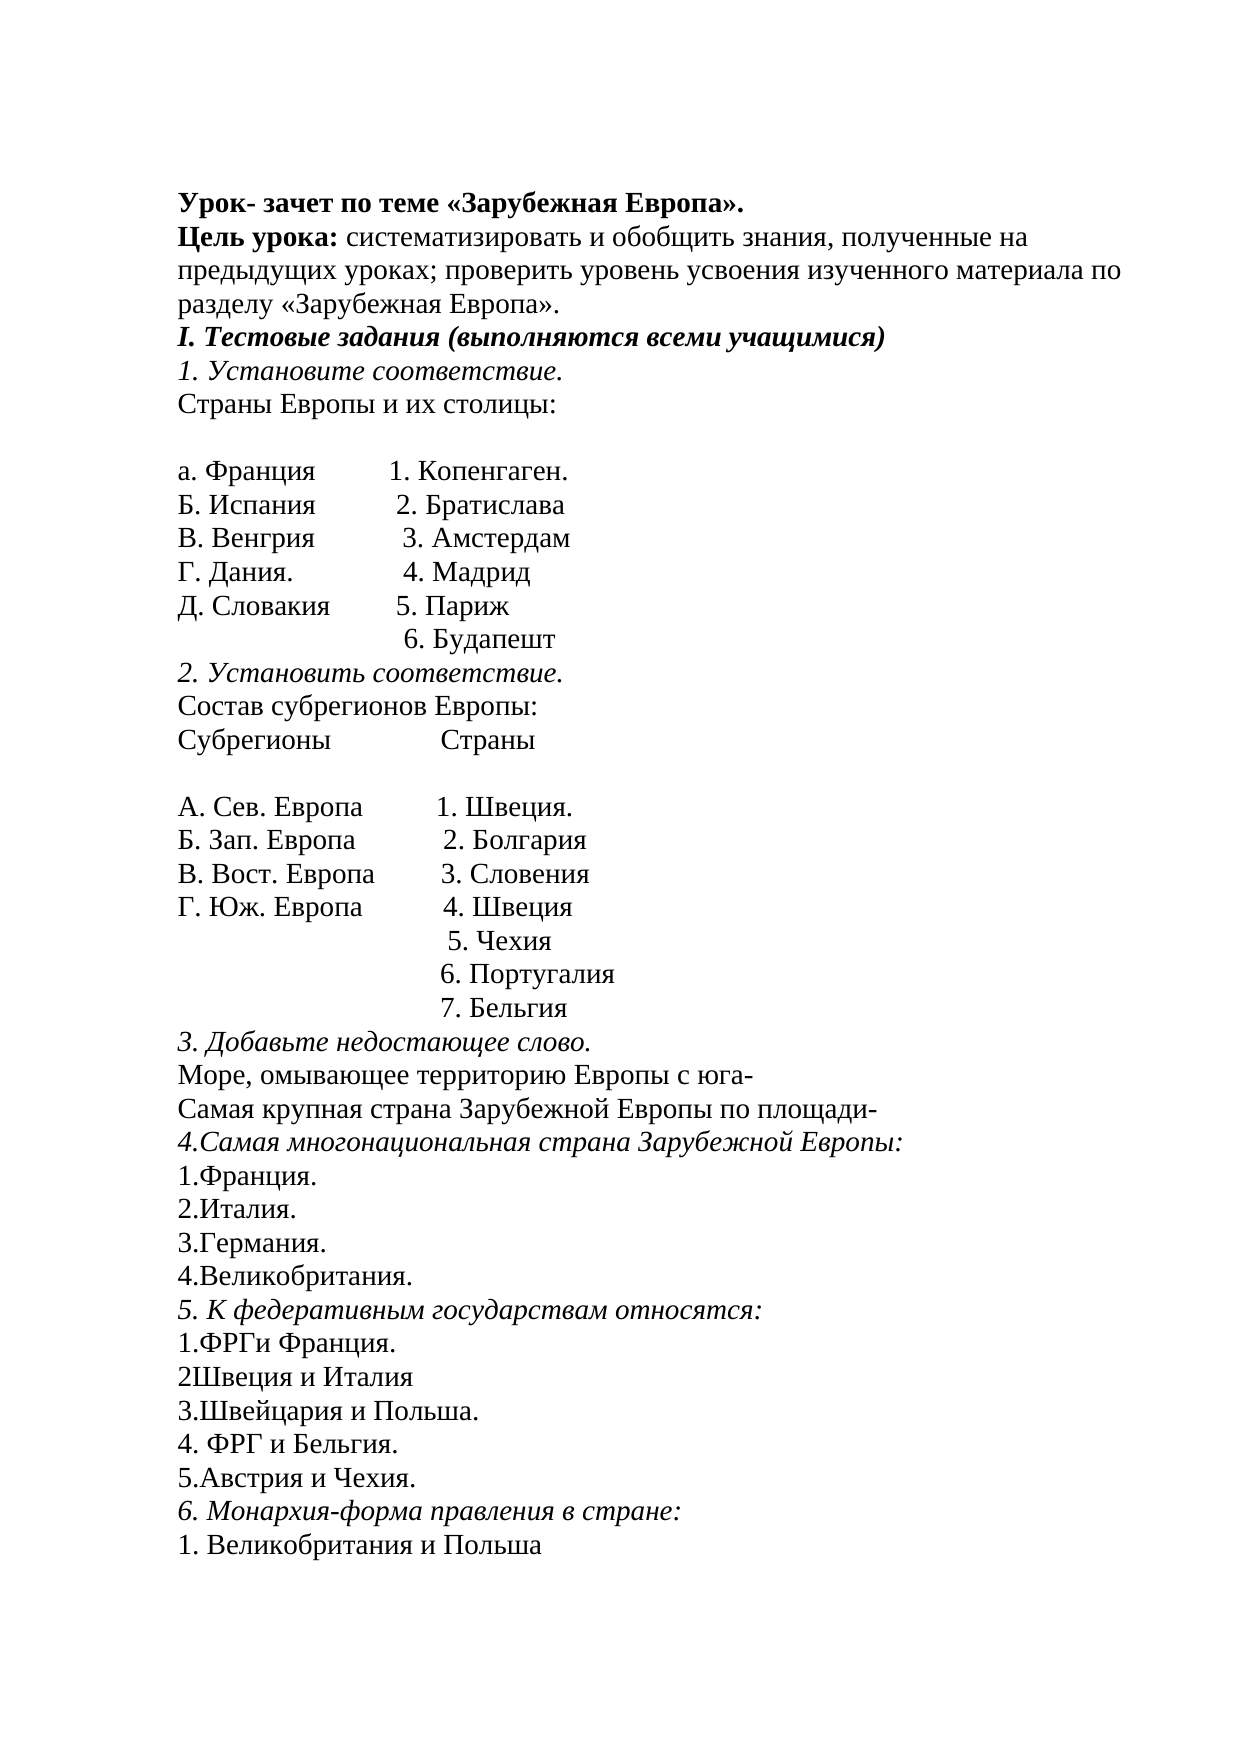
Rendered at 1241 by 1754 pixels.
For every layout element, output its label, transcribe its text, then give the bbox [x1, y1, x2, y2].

text 6. Монархия-форма правления в стране: [177, 1493, 1152, 1527]
text 4.Самая многонациональная страна Зарубежной Европы: [177, 1124, 1152, 1158]
text В. Вост. Европа 3. Словения [177, 856, 1152, 889]
text А. Сев. Европа 1. Швеция. [177, 789, 1152, 822]
text 3. Добавьте недостающее слово. [177, 1024, 1152, 1057]
text 3.Германия. [177, 1225, 1152, 1258]
text І. Тестовые задания (выполняются всеми учащимися) [177, 319, 1152, 353]
text 2. Установить соответствие. [177, 655, 1152, 688]
text 4. ФРГ и Бельгия. [177, 1426, 1152, 1460]
text 4.Великобритания. [177, 1258, 1152, 1292]
text Состав субрегионов Европы: [177, 688, 1152, 722]
text Субрегионы Страны [177, 722, 1152, 755]
text Самая крупная страна Зарубежной Европы по площади- [177, 1091, 1152, 1124]
text Д. Словакия 5. Париж [177, 588, 1152, 621]
text Б. Испания 2. Братислава [177, 487, 1152, 521]
text Море, омывающее территорию Европы с юга- [177, 1057, 1152, 1091]
text Б. Зап. Европа 2. Болгария [177, 822, 1152, 856]
text 5. Чехия [177, 923, 1152, 957]
text 5. К федеративным государствам относятся: [177, 1292, 1152, 1326]
text 3.Швейцария и Польша. [177, 1393, 1152, 1426]
text Цель урока: систематизировать и обобщить знания, полученные на предыдущих уроках; проверить уровень усвоения изученного материала по разделу «Зарубежная Европа». [177, 219, 1152, 319]
text 2.Италия. [177, 1191, 1152, 1225]
text 7. Бельгия [177, 990, 1152, 1024]
text Г. Юж. Европа 4. Швеция [177, 889, 1152, 923]
text Страны Европы и их столицы: [177, 386, 1152, 420]
text 1. Установите соответствие. [177, 353, 1152, 386]
text 1. Великобритания и Польша [177, 1527, 1152, 1560]
text 2Швеция и Италия [177, 1359, 1152, 1393]
text 6. Будапешт [177, 621, 1152, 655]
text Урок- зачет по теме «Зарубежная Европа». [177, 185, 1152, 219]
text 1.Франция. [177, 1158, 1152, 1191]
text 6. Португалия [177, 957, 1152, 990]
text В. Венгрия 3. Амстердам [177, 521, 1152, 554]
text 1.ФРГи Франция. [177, 1326, 1152, 1359]
text 5.Австрия и Чехия. [177, 1460, 1152, 1493]
text Г. Дания. 4. Мадрид [177, 554, 1152, 588]
text а. Франция 1. Копенгаген. [177, 453, 1152, 487]
